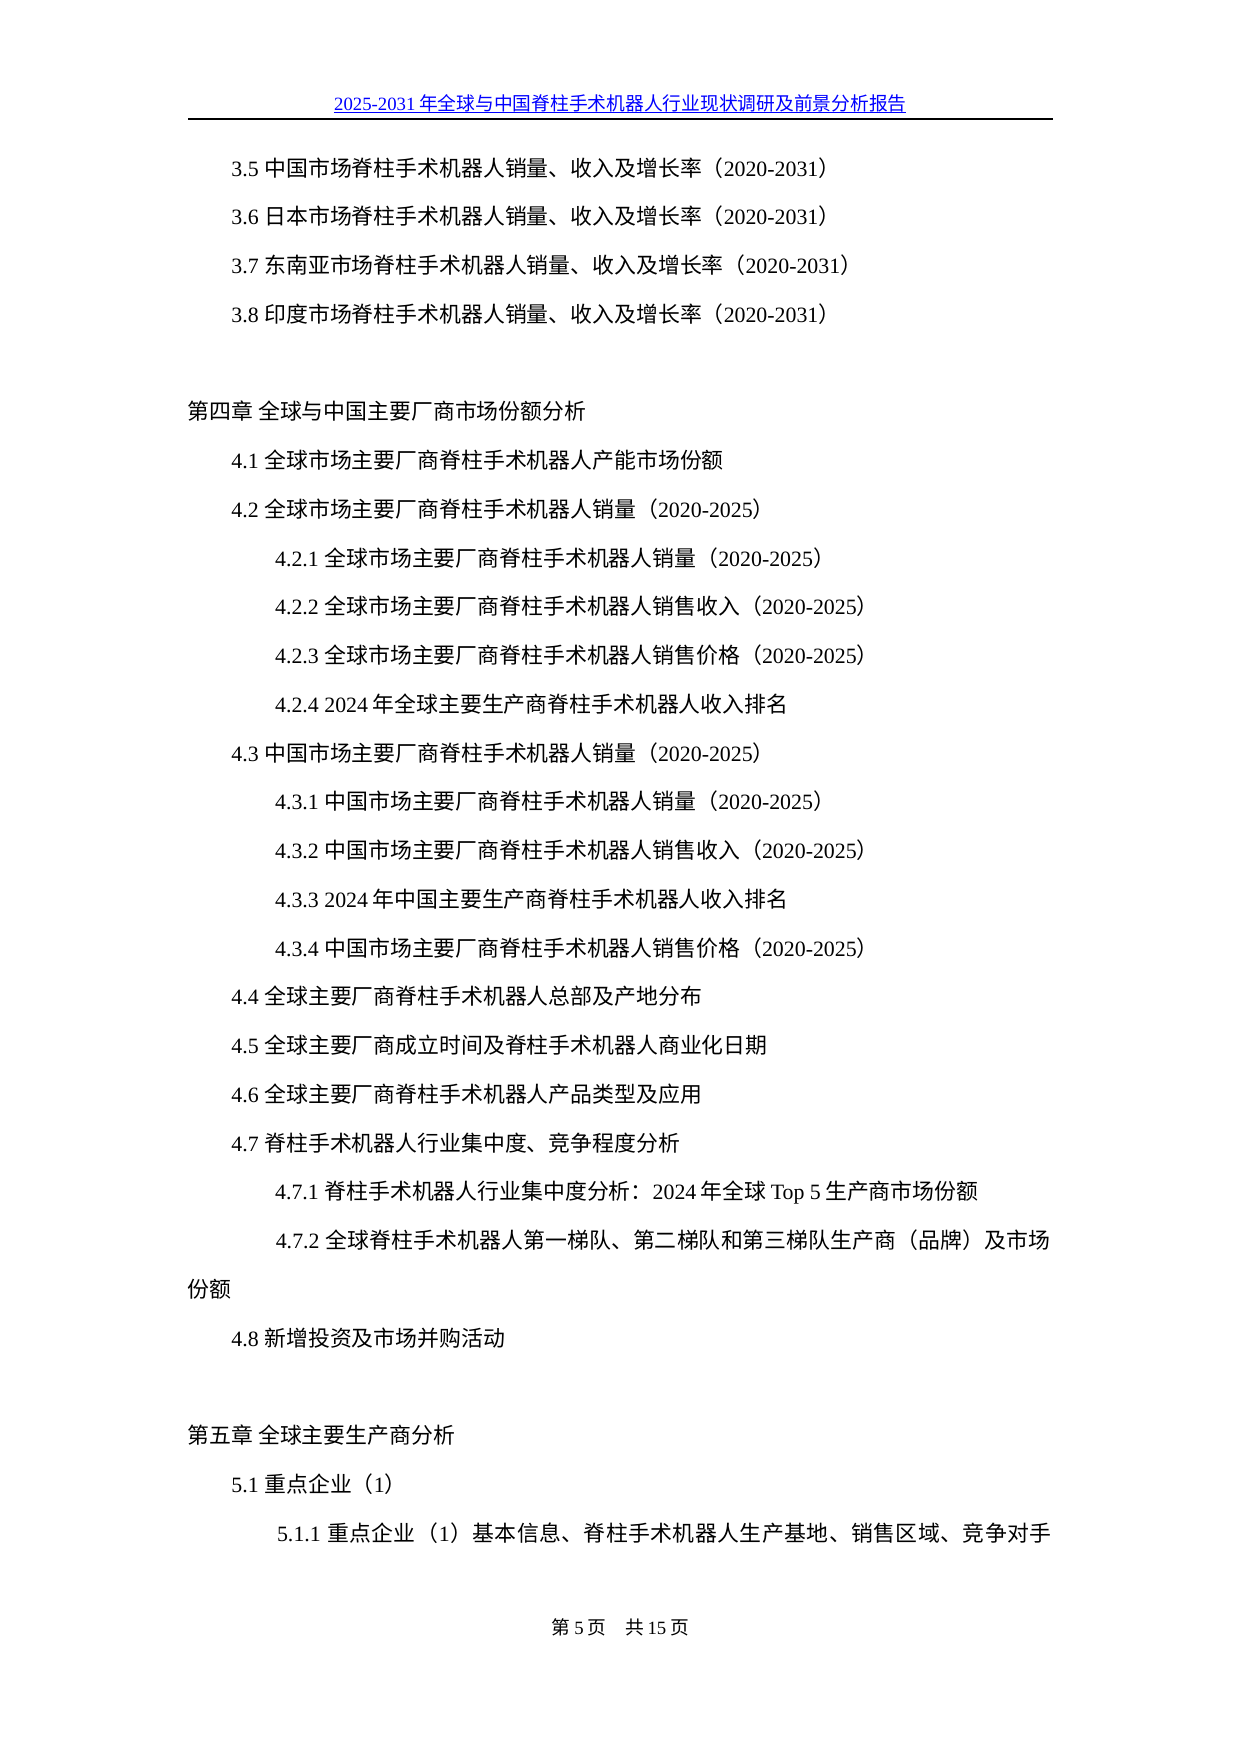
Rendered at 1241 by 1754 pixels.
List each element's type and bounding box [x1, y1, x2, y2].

text [187, 150, 1053, 1548]
